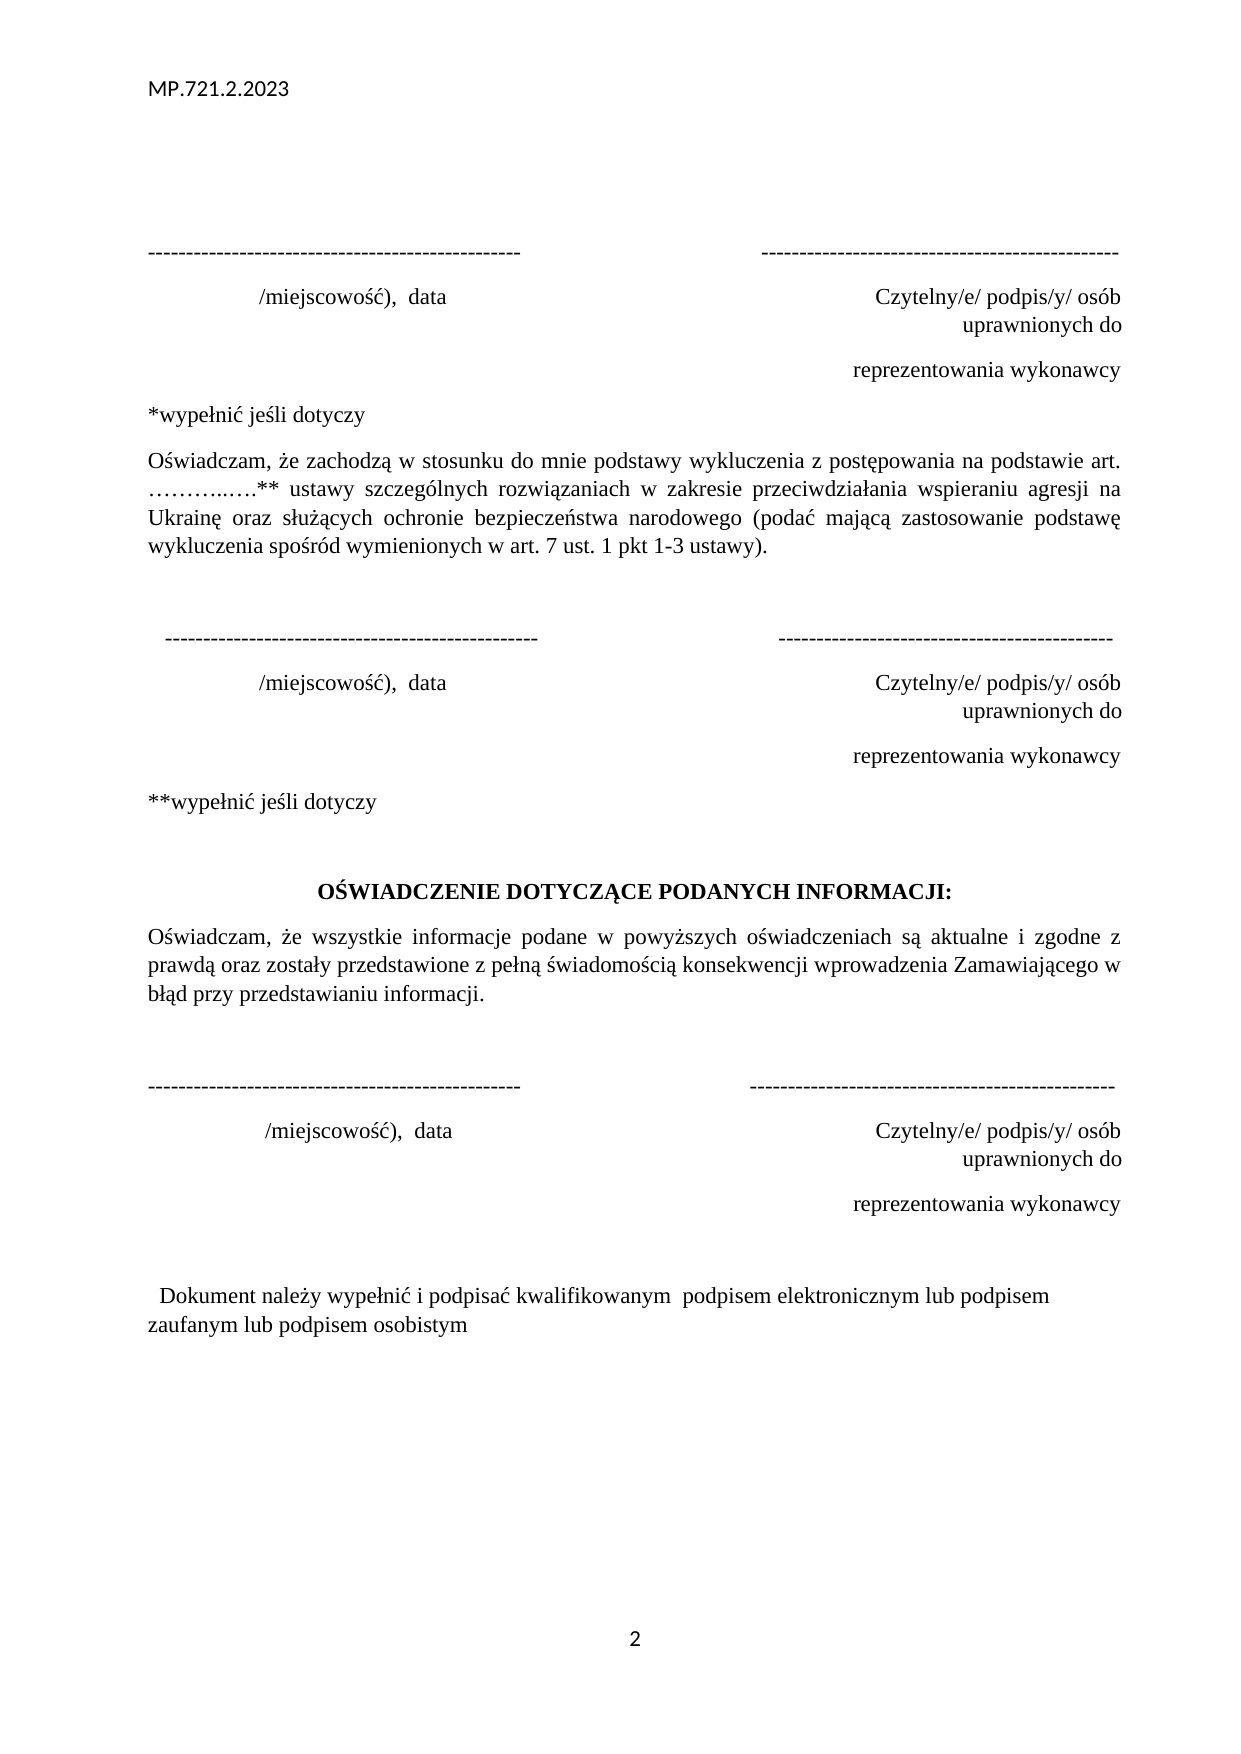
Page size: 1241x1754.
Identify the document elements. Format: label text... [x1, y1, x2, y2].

text ------------------------------------------------- ----------------------------------------------- [148, 238, 1122, 264]
text Oświadczam, że zachodzą w stosunku do mnie podstawy wykluczenia z postępowania na podstawie art. ………..….** ustawy szczególnych rozwiązaniach w zakresie przeciwdziałania wspieraniu agresji na Ukrainę oraz służących ochronie bezpieczeństwa narodowego (podać mającą zastosowanie podstawę wykluczenia spośród wymienionych w art. 7 ust. 1 pkt 1-3 ustawy). [148, 447, 1122, 558]
text **wypełnić jeśli dotyczy [148, 788, 1122, 814]
text reprezentowania wykonawcy [148, 743, 1122, 769]
text reprezentowania wykonawcy [148, 356, 1122, 383]
text reprezentowania wykonawcy [148, 1191, 1122, 1217]
text ------------------------------------------------- -------------------------------------------- [148, 624, 1122, 650]
text Oświadczam, że wszystkie informacje podane w powyższych oświadczeniach są aktualne i zgodne z prawdą oraz zostały przedstawione z pełną świadomością konsekwencji wprowadzenia Zamawiającego w błąd przy przedstawianiu informacji. [148, 923, 1122, 1006]
text Dokument należy wypełnić i podpisać kwalifikowanym podpisem elektronicznym lub podpisem zaufanym lub podpisem osobistym [148, 1282, 1122, 1337]
text /miejscowość), data Czytelny/e/ podpis/y/ osób uprawnionych do [148, 283, 1122, 338]
text OŚWIADCZENIE DOTYCZĄCE PODANYCH INFORMACJI: [148, 878, 1122, 904]
text ------------------------------------------------- ------------------------------------------------ [148, 1072, 1122, 1098]
text /miejscowość), data Czytelny/e/ podpis/y/ osób uprawnionych do [148, 1117, 1122, 1172]
text *wypełnić jeśli dotyczy [148, 402, 1122, 428]
text /miejscowość), data Czytelny/e/ podpis/y/ osób uprawnionych do [148, 669, 1122, 724]
